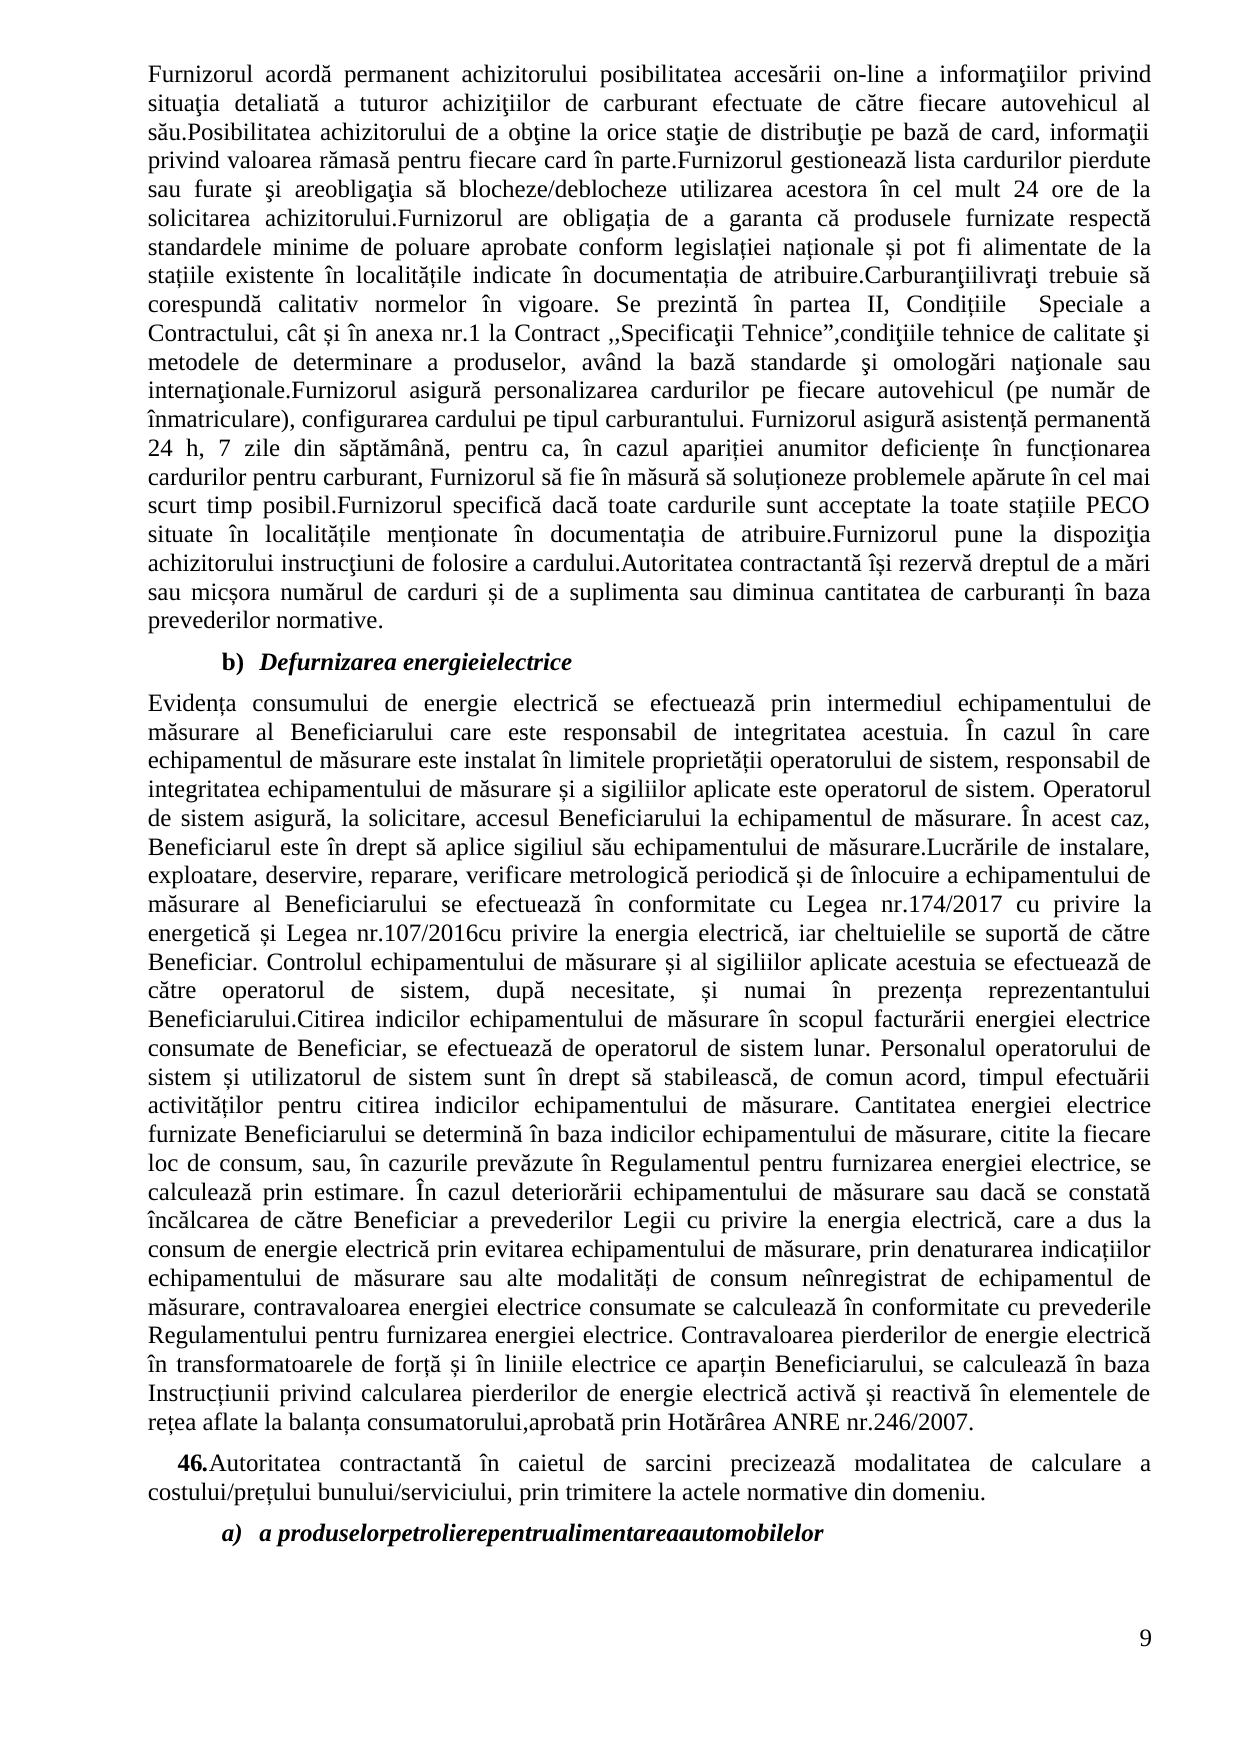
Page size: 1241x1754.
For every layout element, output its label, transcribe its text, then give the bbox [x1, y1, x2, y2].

text 46.Autoritatea contractantă în caietul de sarcini precizează modalitatea de calculare a costului/prețului bunului/serviciului, prin trimitere la actele normative din domeniu. [148, 1448, 1152, 1505]
text Furnizorul acordă permanent achizitorului posibilitatea accesării on-line a informaţiilor privind situaţia detaliată a tuturor achiziţiilor de carburant efectuate de către fiecare autovehicul al său.Posibilitatea achizitorului de a obţine la orice staţie de distribuţie pe bază de card, informaţii privind valoarea rămasă pentru fiecare card în parte.Furnizorul gestionează lista cardurilor pierdute sau furate şi areobligaţia să blocheze/deblocheze utilizarea acestora în cel mult 24 ore de la solicitarea achizitorului.Furnizorul are obligația de a garanta că produsele furnizate respectă standardele minime de poluare aprobate conform legislației naționale și pot fi alimentate de la stațiile existente în localitățile indicate în documentația de atribuire.Carburanţiilivraţi trebuie să corespundă calitativ normelor în vigoare. Se prezintă în partea II, Condițiile Speciale a Contractului, cât și în anexa nr.1 la Contract ,,Specificaţii Tehnice”,condiţiile tehnice de calitate şi metodele de determinare a produselor, având la bază standarde şi omologări naţionale sau internaţionale.Furnizorul asigură personalizarea cardurilor pe fiecare autovehicul (pe număr de înmatriculare), configurarea cardului pe tipul carburantului. Furnizorul asigură asistență permanentă 24 h, 7 zile din săptămână, pentru ca, în cazul apariției anumitor deficiențe în funcționarea cardurilor pentru carburant, Furnizorul să fie în măsură să soluționeze problemele apărute în cel mai scurt timp posibil.Furnizorul specifică dacă toate cardurile sunt acceptate la toate stațiile PECO situate în localitățile menționate în documentația de atribuire.Furnizorul pune la dispoziţia achizitorului instrucţiuni de folosire a cardului.Autoritatea contractantă își rezervă dreptul de a mări sau micșora numărul de carduri și de a suplimenta sau diminua cantitatea de carburanți în baza prevederilor normative. [148, 59, 1152, 634]
list a produselorpetrolierepentrualimentareaautomobilelor [222, 1518, 1152, 1547]
text Evidența consumului de energie electrică se efectuează prin intermediul echipamentului de măsurare al Beneficiarului care este responsabil de integritatea acestuia. În cazul în care echipamentul de măsurare este instalat în limitele proprietății operatorului de sistem, responsabil de integritatea echipamentului de măsurare și a sigiliilor aplicate este operatorul de sistem. Operatorul de sistem asigură, la solicitare, accesul Beneficiarului la echipamentul de măsurare. În acest caz, Beneficiarul este în drept să aplice sigiliul său echipamentului de măsurare.Lucrările de instalare, exploatare, deservire, reparare, verificare metrologică periodică și de înlocuire a echipamentului de măsurare al Beneficiarului se efectuează în conformitate cu Legea nr.174/2017 cu privire la energetică și Legea nr.107/2016cu privire la energia electrică, iar cheltuielile se suportă de către Beneficiar. Controlul echipamentului de măsurare și al sigiliilor aplicate acestuia se efectuează de către operatorul de sistem, după necesitate, și numai în prezența reprezentantului Beneficiarului.Citirea indicilor echipamentului de măsurare în scopul facturării energiei electrice consumate de Beneficiar, se efectuează de operatorul de sistem lunar. Personalul operatorului de sistem și utilizatorul de sistem sunt în drept să stabilească, de comun acord, timpul efectuării activităților pentru citirea indicilor echipamentului de măsurare. Cantitatea energiei electrice furnizate Beneficiarului se determină în baza indicilor echipamentului de măsurare, citite la fiecare loc de consum, sau, în cazurile prevăzute în Regulamentul pentru furnizarea energiei electrice, se calculează prin estimare. În cazul deteriorării echipamentului de măsurare sau dacă se constată încălcarea de către Beneficiar a prevederilor Legii cu privire la energia electrică, care a dus la consum de energie electrică prin evitarea echipamentului de măsurare, prin denaturarea indicațiilor echipamentului de măsurare sau alte modalități de consum neînregistrat de echipamentul de măsurare, contravaloarea energiei electrice consumate se calculează în conformitate cu prevederile Regulamentului pentru furnizarea energiei electrice. Contravaloarea pierderilor de energie electrică în transformatoarele de forță și în liniile electrice ce aparțin Beneficiarului, se calculează în baza Instrucțiunii privind calcularea pierderilor de energie electrică activă și reactivă în elementele de rețea aflate la balanța consumatorului,aprobată prin Hotărârea ANRE nr.246/2007. [148, 688, 1152, 1435]
list Defurnizarea energieielectrice [222, 647, 1152, 675]
